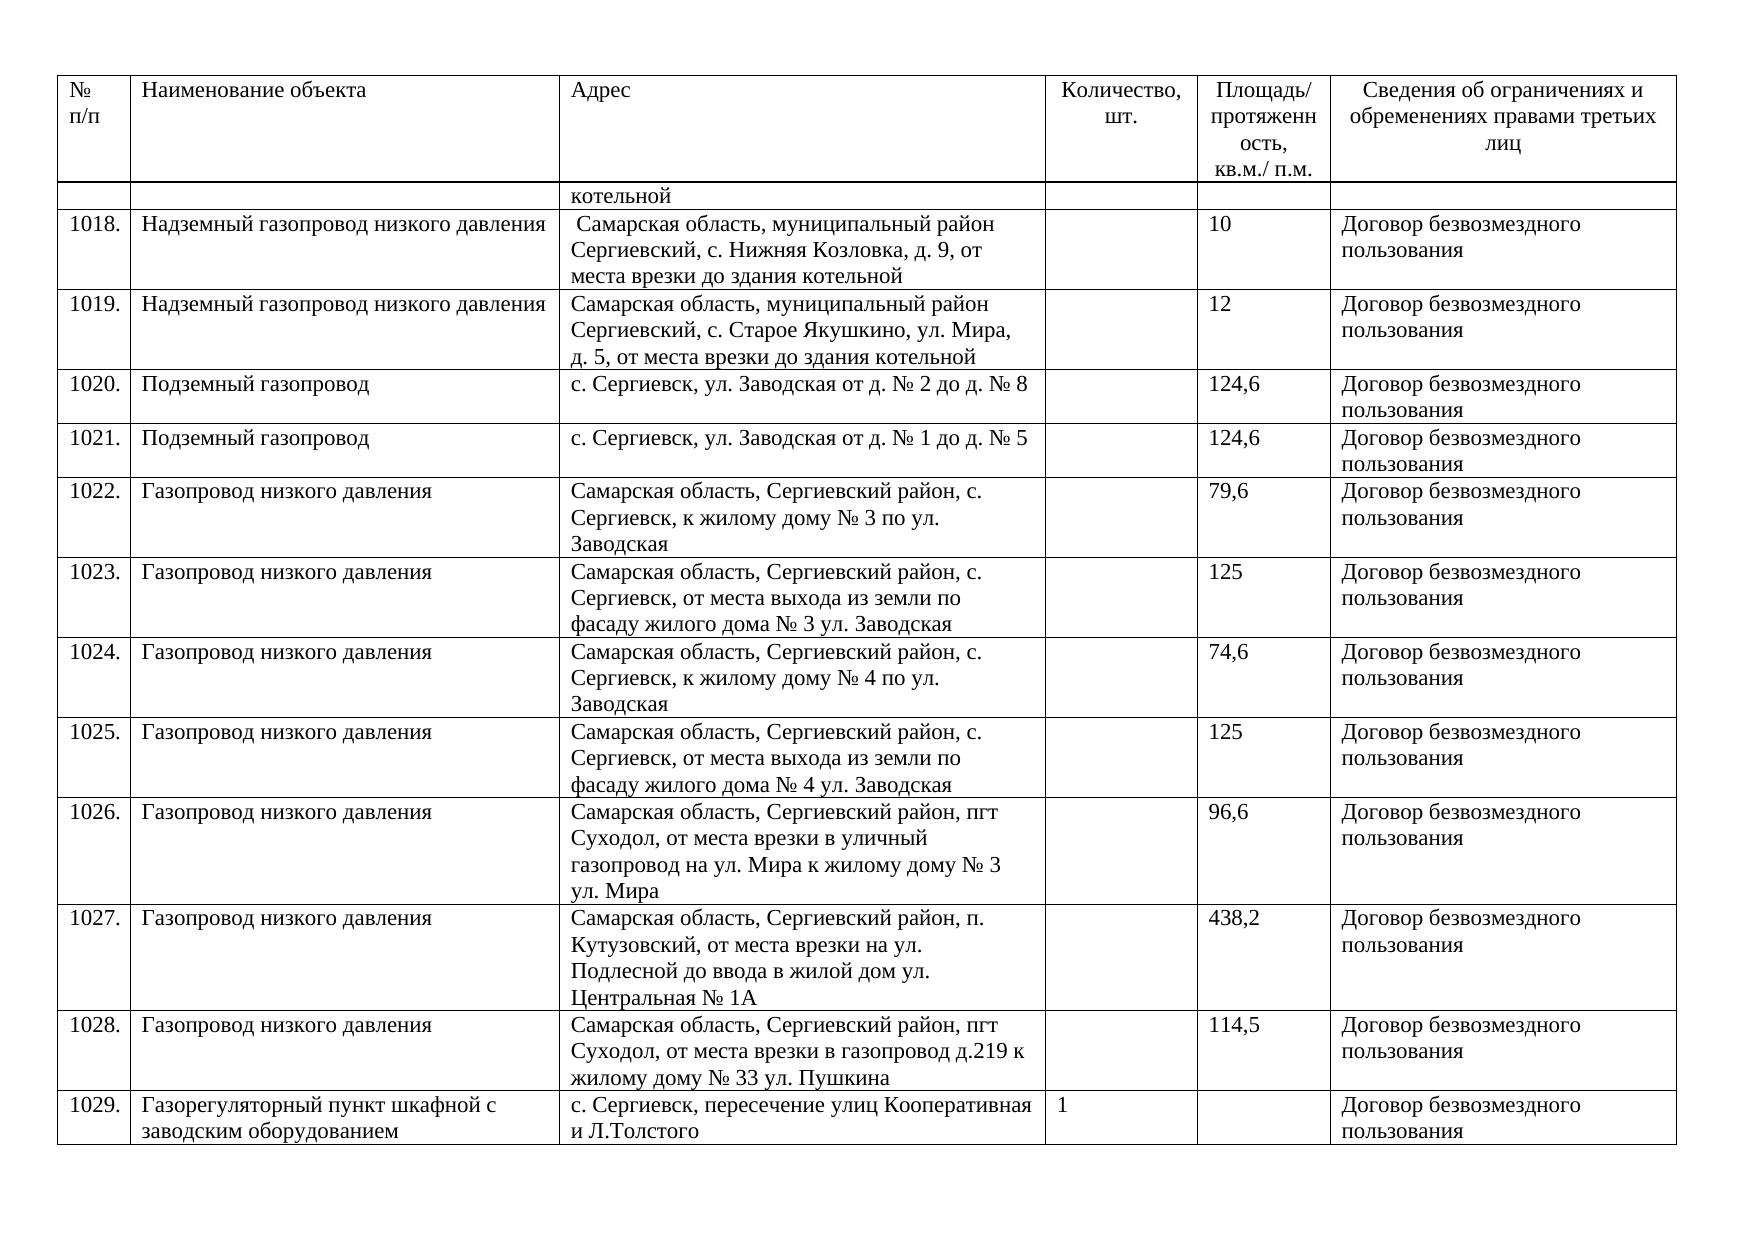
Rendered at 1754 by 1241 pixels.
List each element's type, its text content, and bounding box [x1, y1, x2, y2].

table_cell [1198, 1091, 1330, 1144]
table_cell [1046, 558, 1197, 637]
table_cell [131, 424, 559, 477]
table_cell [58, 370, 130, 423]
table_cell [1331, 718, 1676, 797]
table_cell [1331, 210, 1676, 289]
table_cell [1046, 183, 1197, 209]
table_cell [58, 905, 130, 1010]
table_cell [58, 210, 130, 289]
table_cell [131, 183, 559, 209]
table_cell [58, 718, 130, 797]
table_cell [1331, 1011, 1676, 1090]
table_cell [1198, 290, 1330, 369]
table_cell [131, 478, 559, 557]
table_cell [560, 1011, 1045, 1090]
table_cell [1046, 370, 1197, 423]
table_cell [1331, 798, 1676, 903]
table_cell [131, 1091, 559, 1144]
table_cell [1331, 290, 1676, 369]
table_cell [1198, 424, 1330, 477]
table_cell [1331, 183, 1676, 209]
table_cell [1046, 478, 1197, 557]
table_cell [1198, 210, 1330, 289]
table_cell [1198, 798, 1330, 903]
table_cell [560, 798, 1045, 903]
table_header Наименование объекта [131, 76, 559, 181]
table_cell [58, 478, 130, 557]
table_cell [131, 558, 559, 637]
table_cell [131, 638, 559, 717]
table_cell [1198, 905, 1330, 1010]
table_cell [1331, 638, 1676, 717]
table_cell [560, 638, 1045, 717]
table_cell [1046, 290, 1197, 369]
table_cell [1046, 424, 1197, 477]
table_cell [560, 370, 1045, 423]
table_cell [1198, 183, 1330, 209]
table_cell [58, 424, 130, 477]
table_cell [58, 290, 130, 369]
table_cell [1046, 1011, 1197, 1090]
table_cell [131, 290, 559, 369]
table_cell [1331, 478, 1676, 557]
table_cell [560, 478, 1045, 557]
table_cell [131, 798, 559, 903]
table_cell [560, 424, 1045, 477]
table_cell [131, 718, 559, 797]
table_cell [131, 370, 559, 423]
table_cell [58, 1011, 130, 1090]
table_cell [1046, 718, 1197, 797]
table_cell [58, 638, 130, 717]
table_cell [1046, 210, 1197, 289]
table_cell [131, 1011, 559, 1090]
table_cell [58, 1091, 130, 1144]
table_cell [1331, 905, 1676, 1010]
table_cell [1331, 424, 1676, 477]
table_header № п/п [58, 76, 130, 181]
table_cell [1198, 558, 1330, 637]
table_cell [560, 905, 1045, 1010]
table_header Количество, шт. [1046, 76, 1197, 181]
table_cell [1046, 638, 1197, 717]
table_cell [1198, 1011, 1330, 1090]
table_header Адрес [560, 76, 1045, 181]
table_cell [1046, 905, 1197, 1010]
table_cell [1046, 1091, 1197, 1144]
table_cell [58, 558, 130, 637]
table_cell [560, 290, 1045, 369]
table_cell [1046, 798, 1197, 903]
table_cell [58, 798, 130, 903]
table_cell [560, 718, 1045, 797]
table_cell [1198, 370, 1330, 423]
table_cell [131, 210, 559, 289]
table_header Площадь/ протяженность, кв.м./ п.м. [1198, 76, 1330, 181]
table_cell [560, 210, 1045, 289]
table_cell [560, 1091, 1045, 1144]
table_header Сведения об ограничениях и обременениях правами третьих лиц [1331, 76, 1676, 181]
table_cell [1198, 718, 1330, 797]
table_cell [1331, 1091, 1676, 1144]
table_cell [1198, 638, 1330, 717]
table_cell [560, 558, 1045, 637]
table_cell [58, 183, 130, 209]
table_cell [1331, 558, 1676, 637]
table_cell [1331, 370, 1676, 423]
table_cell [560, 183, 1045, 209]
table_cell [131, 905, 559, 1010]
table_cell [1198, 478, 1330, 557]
